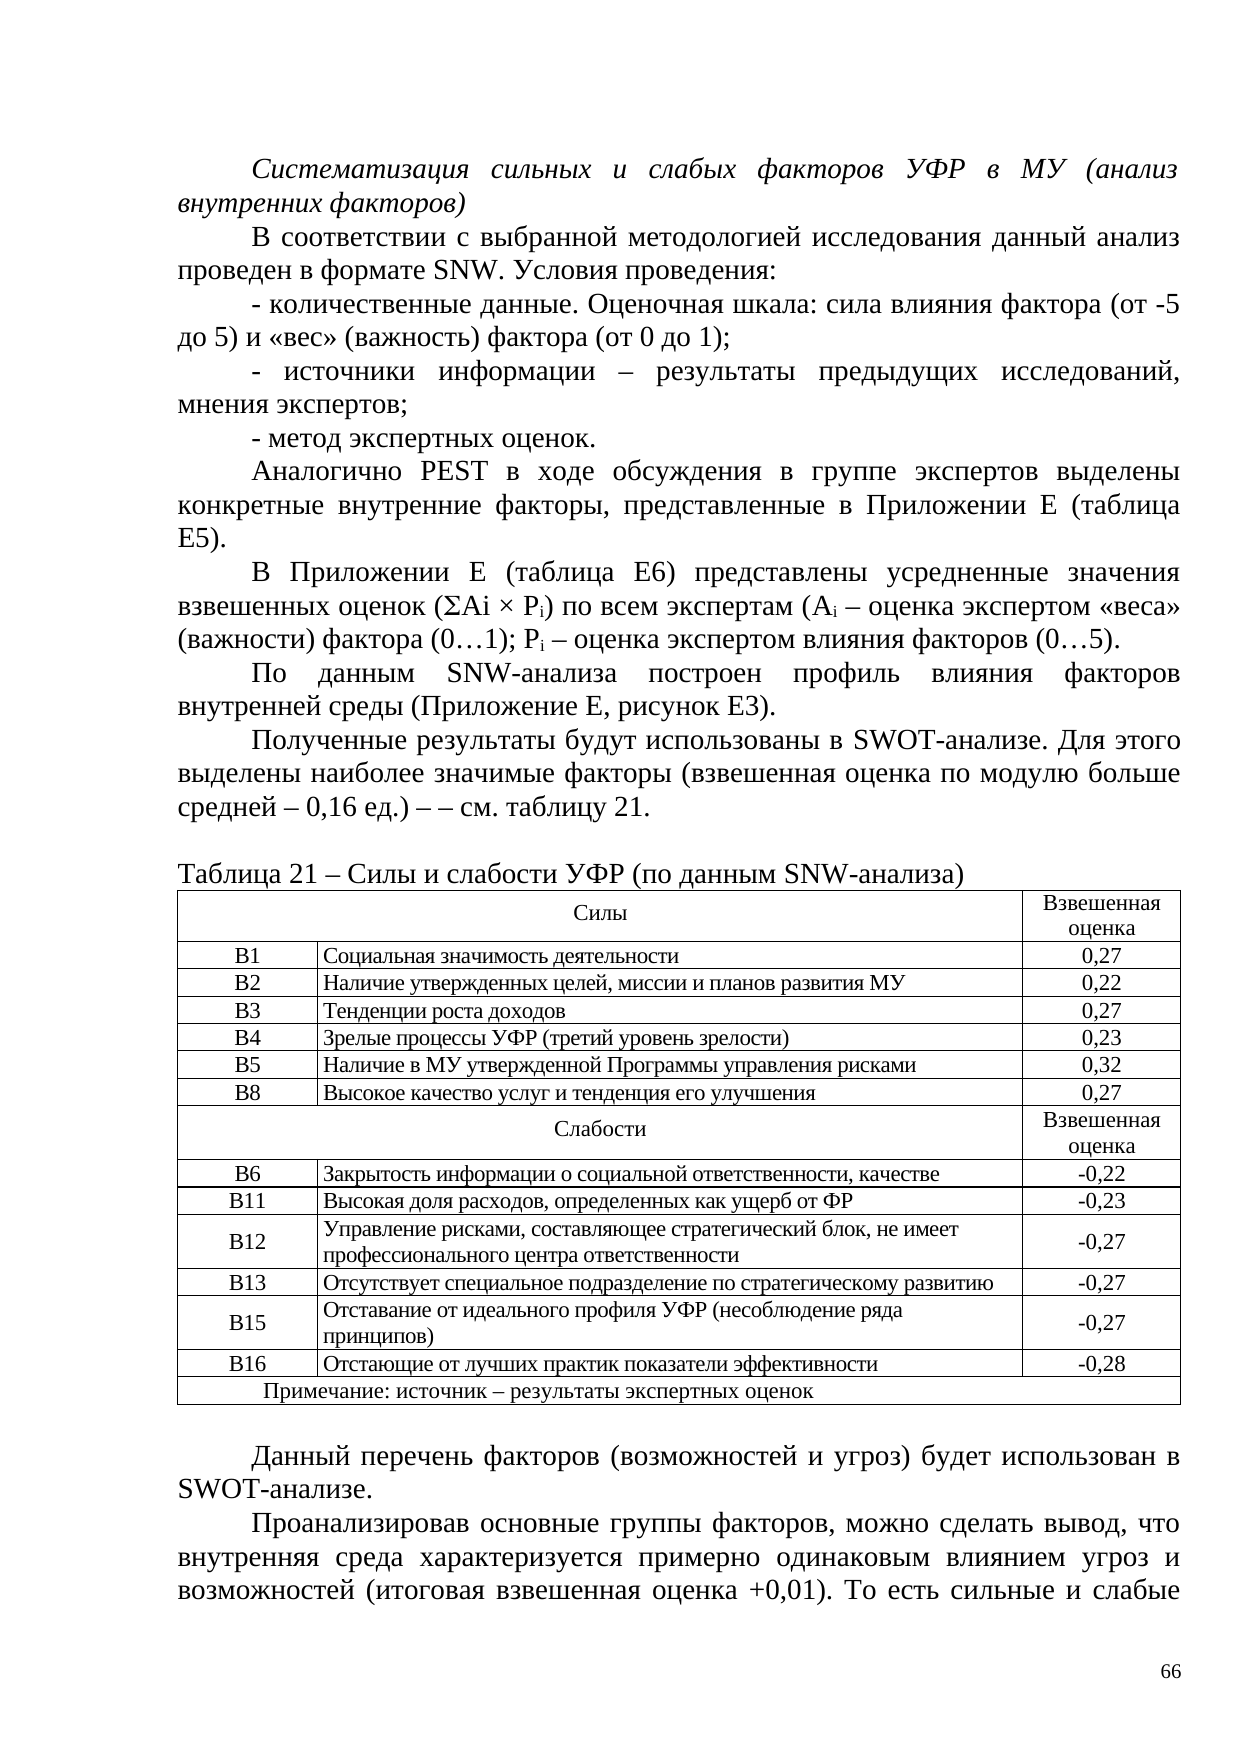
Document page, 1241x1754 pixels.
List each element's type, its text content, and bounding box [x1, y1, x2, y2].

table_cell В11 [178, 1188, 317, 1214]
text Таблица 21 – Силы и слабости УФР (по данным SNW-анализа) [177, 856, 1181, 890]
table_cell Примечание: источник – результаты экспертных оценок [178, 1377, 1180, 1403]
text По данным SNW-анализа построен профиль влияния факторов внутренней среды (Приложение Е, рисунок Е3). [177, 655, 1181, 722]
table_cell Управление рисками, составляющее стратегический блок, не имеет профессионального центра ответственности [318, 1215, 1022, 1267]
table_cell Высокое качество услуг и тенденция его улучшения [318, 1079, 1022, 1105]
table_cell Слабости [178, 1106, 1022, 1159]
table_cell Наличие в МУ утвержденной Программы управления рисками [318, 1051, 1022, 1078]
table_cell В15 [178, 1296, 317, 1349]
table_cell -0,23 [1023, 1188, 1180, 1214]
table_cell В2 [178, 969, 317, 996]
table_cell -0,27 [1023, 1215, 1180, 1267]
table_cell -0,28 [1023, 1350, 1180, 1376]
table_cell Взвешенная оценка [1023, 1106, 1180, 1159]
table_cell Закрытость информации о социальной ответственности, качестве [318, 1160, 1022, 1186]
text В Приложении Е (таблица Е6) представлены усредненные значения взвешенных оценок (Ai × Pi) по всем экспертам (Ai – оценка экспертом «веса» (важности) фактора (0…1); Pi – оценка экспертом влияния факторов (0…5). [177, 554, 1181, 655]
table_cell В3 [178, 997, 317, 1023]
table_cell 0,22 [1023, 969, 1180, 996]
table_cell Отставание от идеального профиля УФР (несоблюдение ряда принципов) [318, 1296, 1022, 1349]
table_cell -0,27 [1023, 1269, 1180, 1295]
table_cell В5 [178, 1051, 317, 1078]
table_cell В13 [178, 1269, 317, 1295]
table_cell В8 [178, 1079, 317, 1105]
table_cell 0,27 [1023, 997, 1180, 1023]
text Полученные результаты будут использованы в SWOT-анализе. Для этого выделены наиболее значимые факторы (взвешенная оценка по модулю больше средней – 0,16 ед.) – – см. таблицу 21. [177, 722, 1181, 823]
table_cell 0,23 [1023, 1024, 1180, 1050]
table_cell Тенденции роста доходов [318, 997, 1022, 1023]
table_cell -0,27 [1023, 1296, 1180, 1349]
table_cell Зрелые процессы УФР (третий уровень зрелости) [318, 1024, 1022, 1050]
text В соответствии с выбранной методологией исследования данный анализ проведен в формате SNW. Условия проведения: [177, 219, 1181, 286]
table_cell В16 [178, 1350, 317, 1376]
table_cell В1 [178, 942, 317, 968]
table_cell 0,32 [1023, 1051, 1180, 1078]
table_cell В12 [178, 1215, 317, 1267]
text Аналогично PEST в ходе обсуждения в группе экспертов выделены конкретные внутренние факторы, представленные в Приложении Е (таблица Е5). [177, 453, 1181, 554]
table_header Силы [178, 891, 1022, 941]
table_cell Социальная значимость деятельности [318, 942, 1022, 968]
table_cell В4 [178, 1024, 317, 1050]
table_cell 0,27 [1023, 1079, 1180, 1105]
table_header Взвешенная оценка [1023, 891, 1180, 941]
table_cell Наличие утвержденных целей, миссии и планов развития МУ [318, 969, 1022, 996]
table_cell Отстающие от лучших практик показатели эффективности [318, 1350, 1022, 1376]
table_cell В6 [178, 1160, 317, 1186]
text - источники информации – результаты предыдущих исследований, мнения экспертов; [177, 353, 1181, 420]
table_cell Высокая доля расходов, определенных как ущерб от ФР [318, 1188, 1022, 1214]
table_cell 0,27 [1023, 942, 1180, 968]
table_cell Отсутствует специальное подразделение по стратегическому развитию [318, 1269, 1022, 1295]
text - количественные данные. Оценочная шкала: сила влияния фактора (от -5 до 5) и «вес» (важность) фактора (от 0 до 1); [177, 286, 1181, 353]
text Систематизация сильных и слабых факторов УФР в МУ (анализ внутренних факторов) [177, 152, 1181, 219]
text - метод экспертных оценок. [177, 420, 1181, 453]
text Данный перечень факторов (возможностей и угроз) будет использован в SWOT-анализе. [177, 1438, 1181, 1505]
table_cell -0,22 [1023, 1160, 1180, 1186]
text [177, 1505, 1181, 1606]
